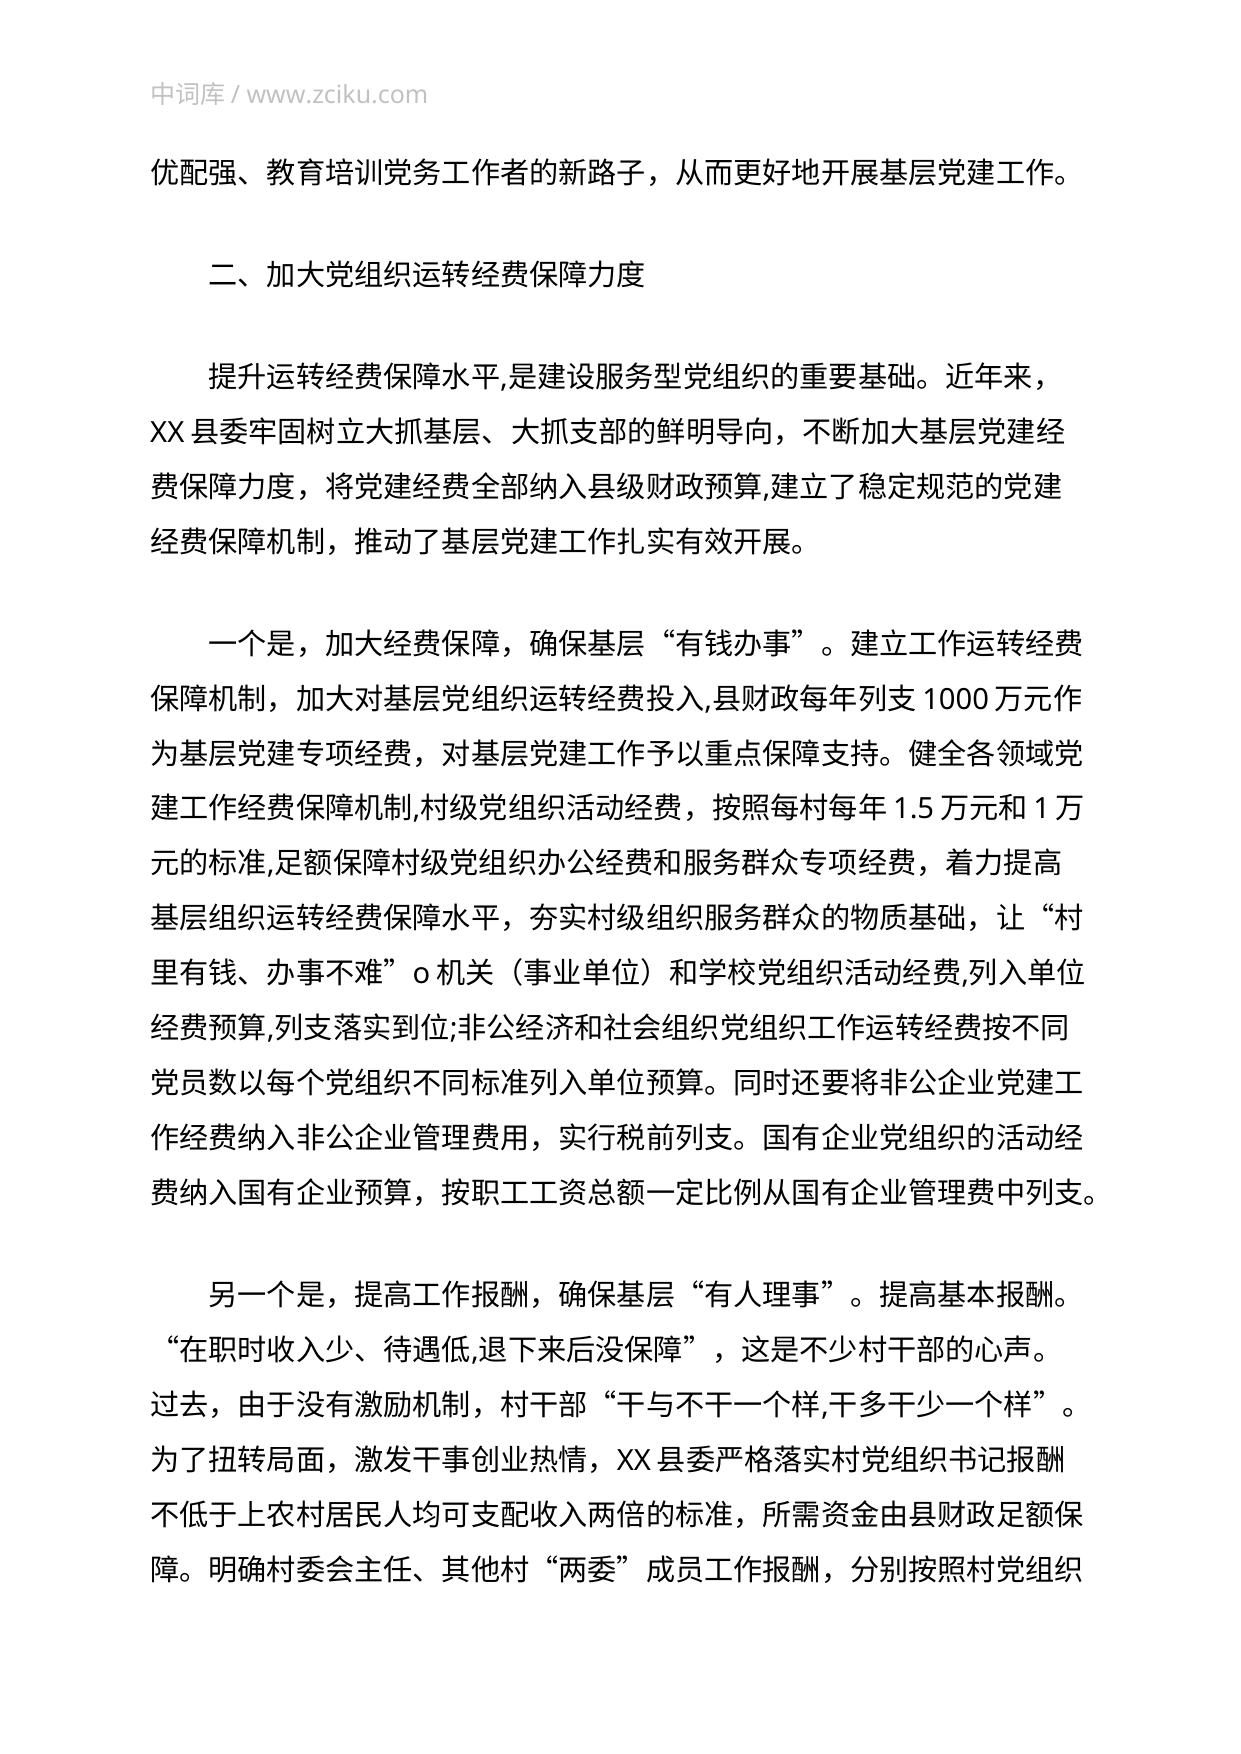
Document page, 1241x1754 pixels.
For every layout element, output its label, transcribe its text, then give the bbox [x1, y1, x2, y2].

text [150, 1272, 1090, 1589]
text 二、加大党组织运转经费保障力度 [150, 252, 1090, 294]
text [150, 150, 1090, 192]
text 提升运转经费保障水平,是建设服务型党组织的重要基础。近年来，XX县委牢固树立大抓基层、大抓支部的鲜明导向，不断加大基层党建经费保障力度，将党建经费全部纳入县级财政预算,建立了稳定规范的党建经费保障机制，推动了基层党建工作扎实有效开展。 [150, 353, 1090, 561]
text 一个是，加大经费保障，确保基层“有钱办事”。建立工作运转经费保障机制，加大对基层党组织运转经费投入,县财政每年列支1000万元作为基层党建专项经费，对基层党建工作予以重点保障支持。健全各领域党建工作经费保障机制,村级党组织活动经费，按照每村每年1.5万元和1万元的标准,足额保障村级党组织办公经费和服务群众专项经费，着力提高基层组织运转经费保障水平，夯实村级组织服务群众的物质基础，让“村里有钱、办事不难”o机关（事业单位）和学校党组织活动经费,列入单位经费预算,列支落实到位;非公经济和社会组织党组织工作运转经费按不同党员数以每个党组织不同标准列入单位预算。同时还要将非公企业党建工作经费纳入非公企业管理费用，实行税前列支。国有企业党组织的活动经费纳入国有企业预算，按职工工资总额一定比例从国有企业管理费中列支。 [150, 620, 1090, 1212]
